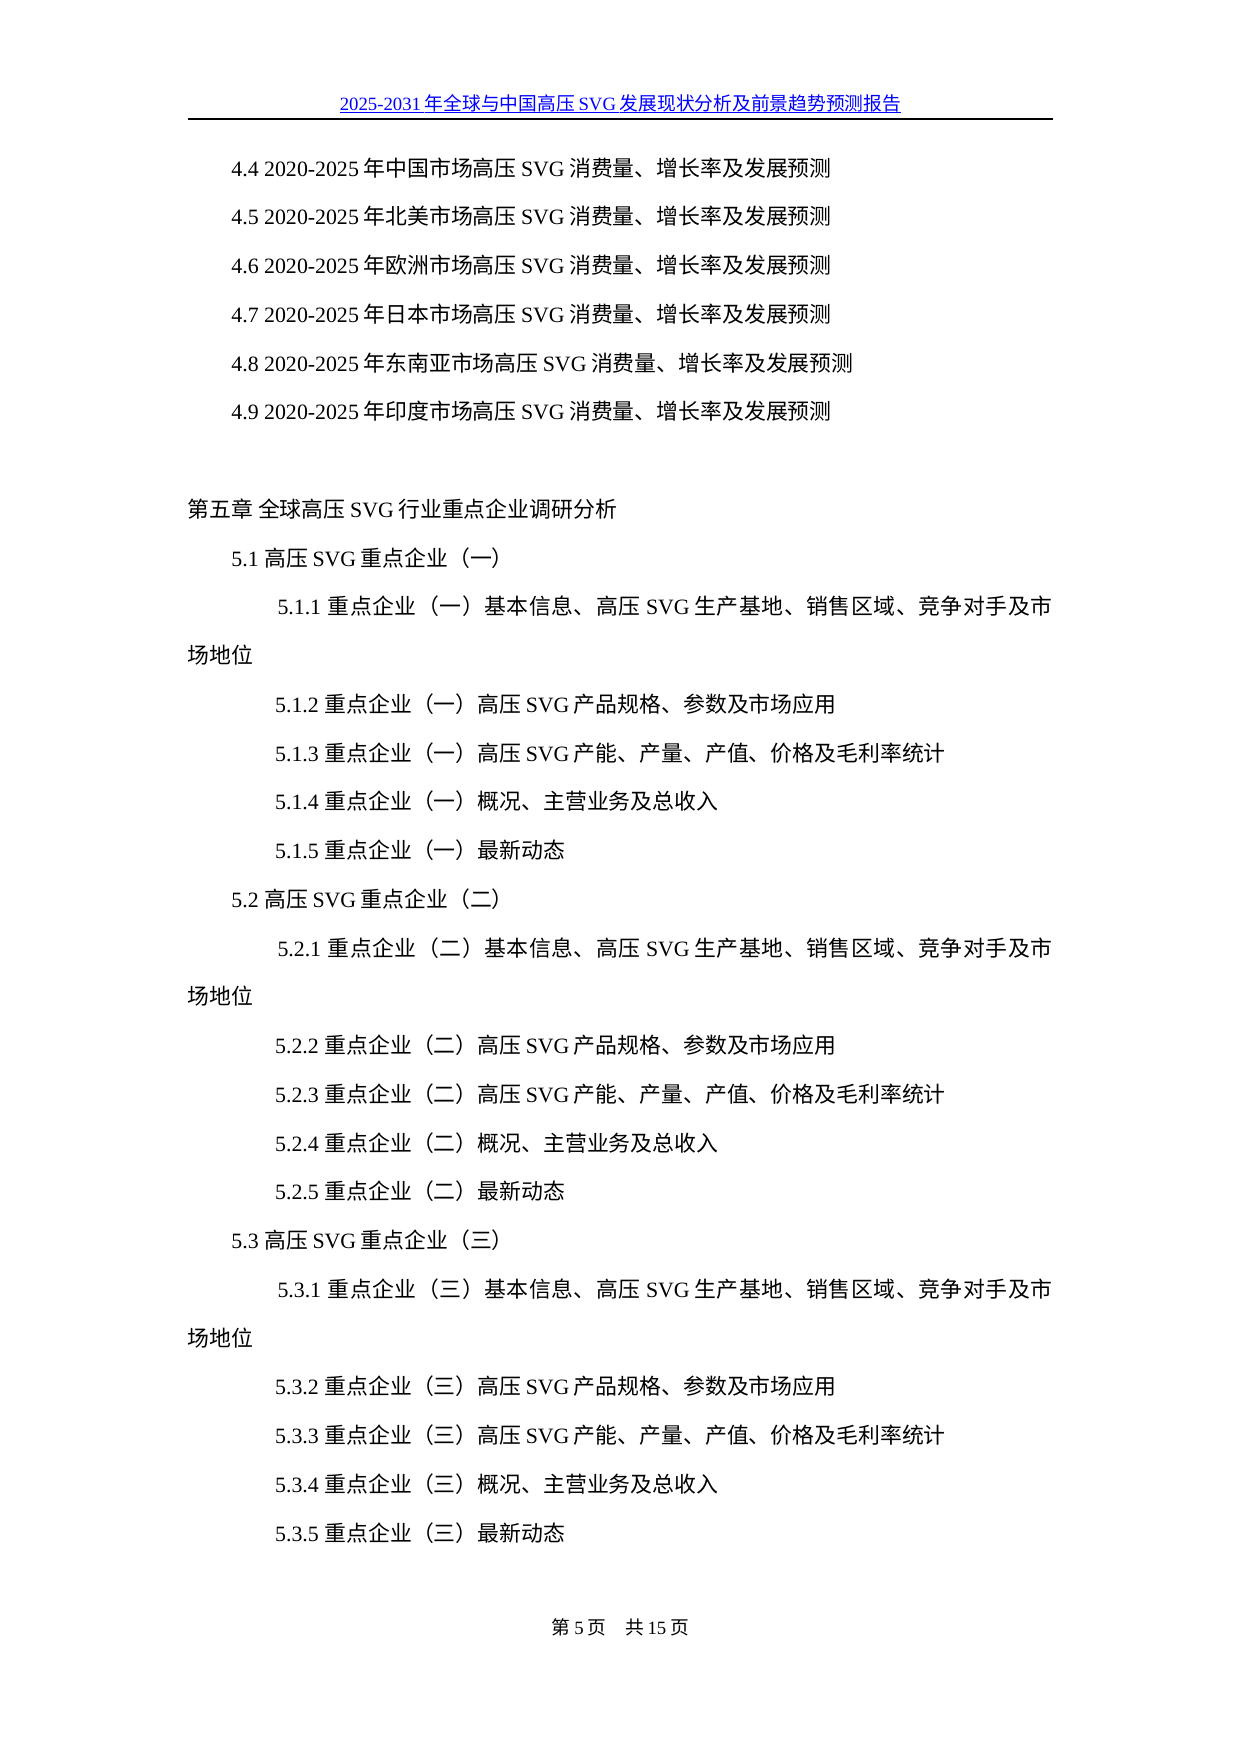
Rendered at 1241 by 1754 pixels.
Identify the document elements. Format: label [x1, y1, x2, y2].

text [187, 150, 1053, 1548]
